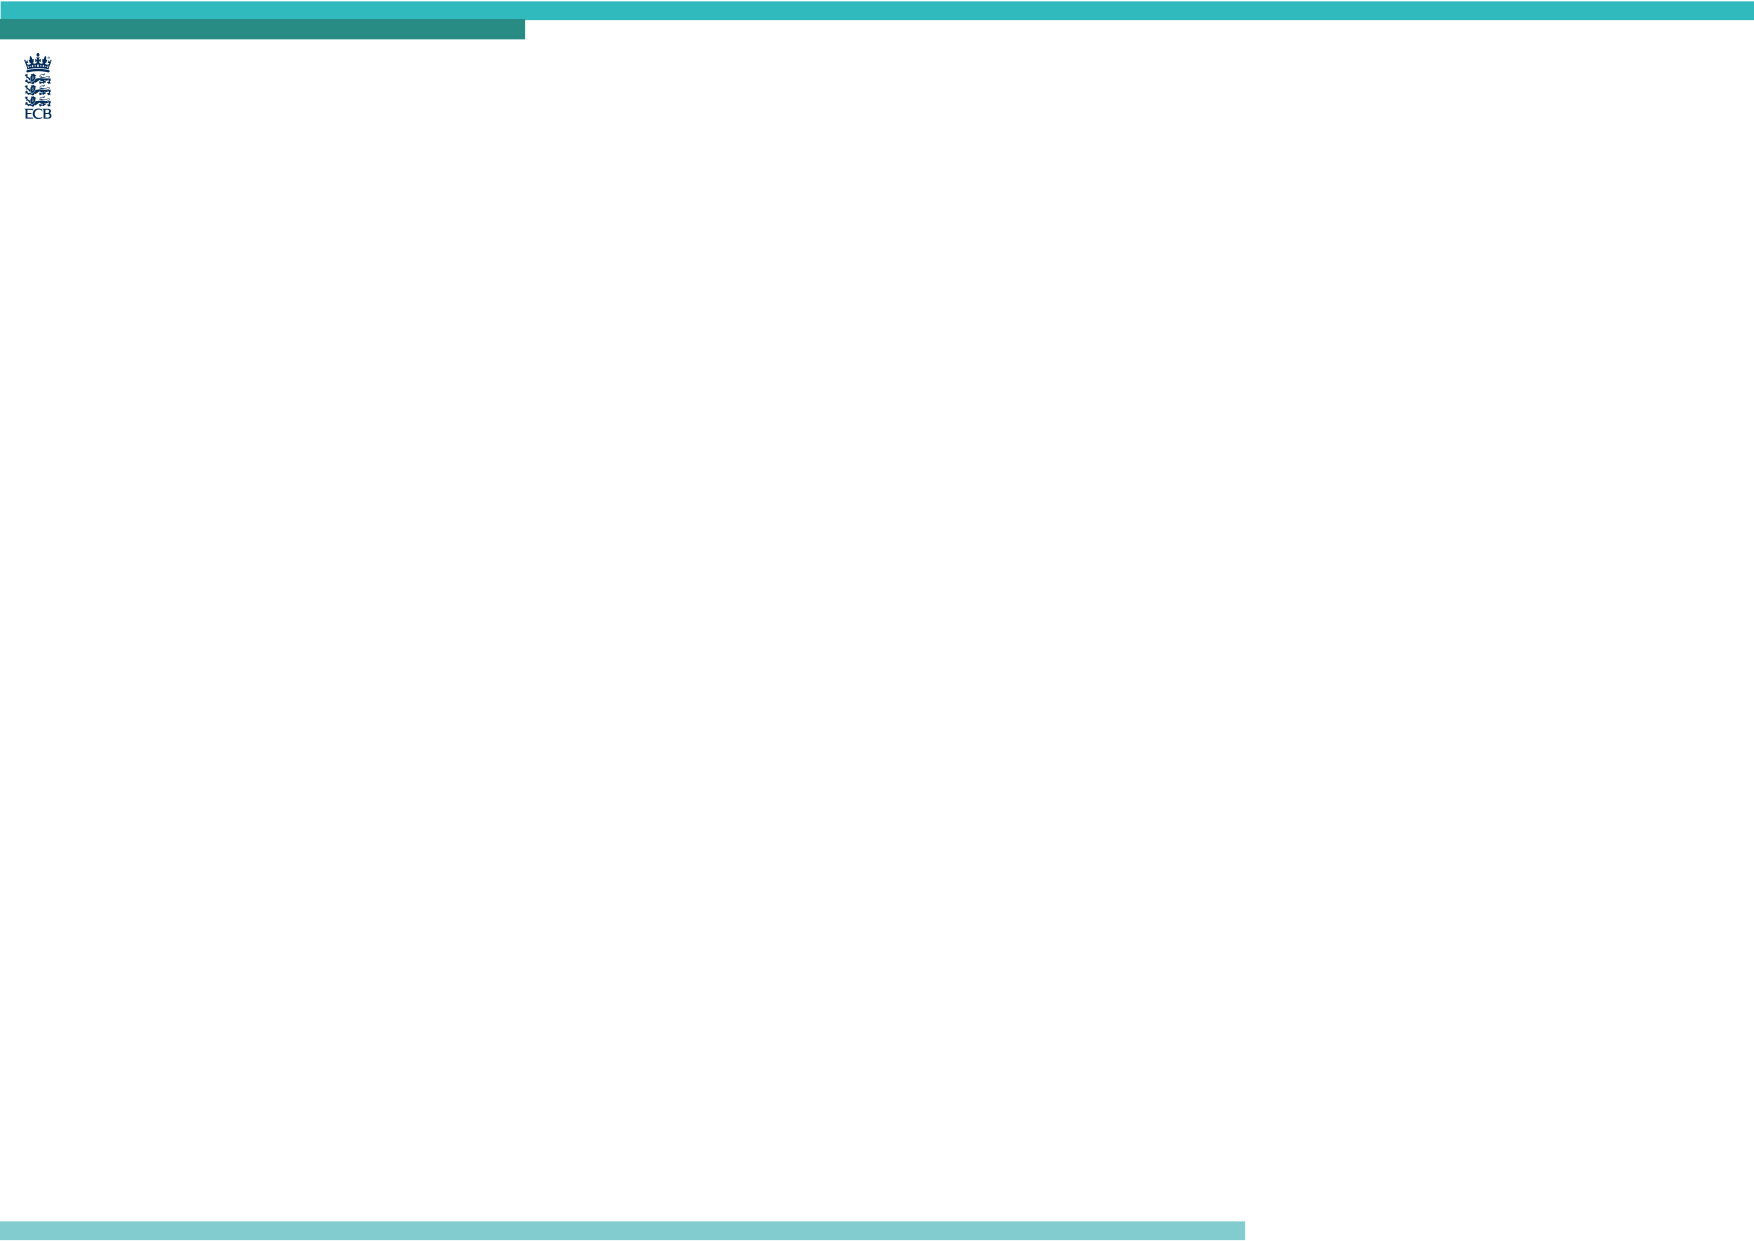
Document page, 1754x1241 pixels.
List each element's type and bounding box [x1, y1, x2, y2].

picture [24, 53, 52, 119]
